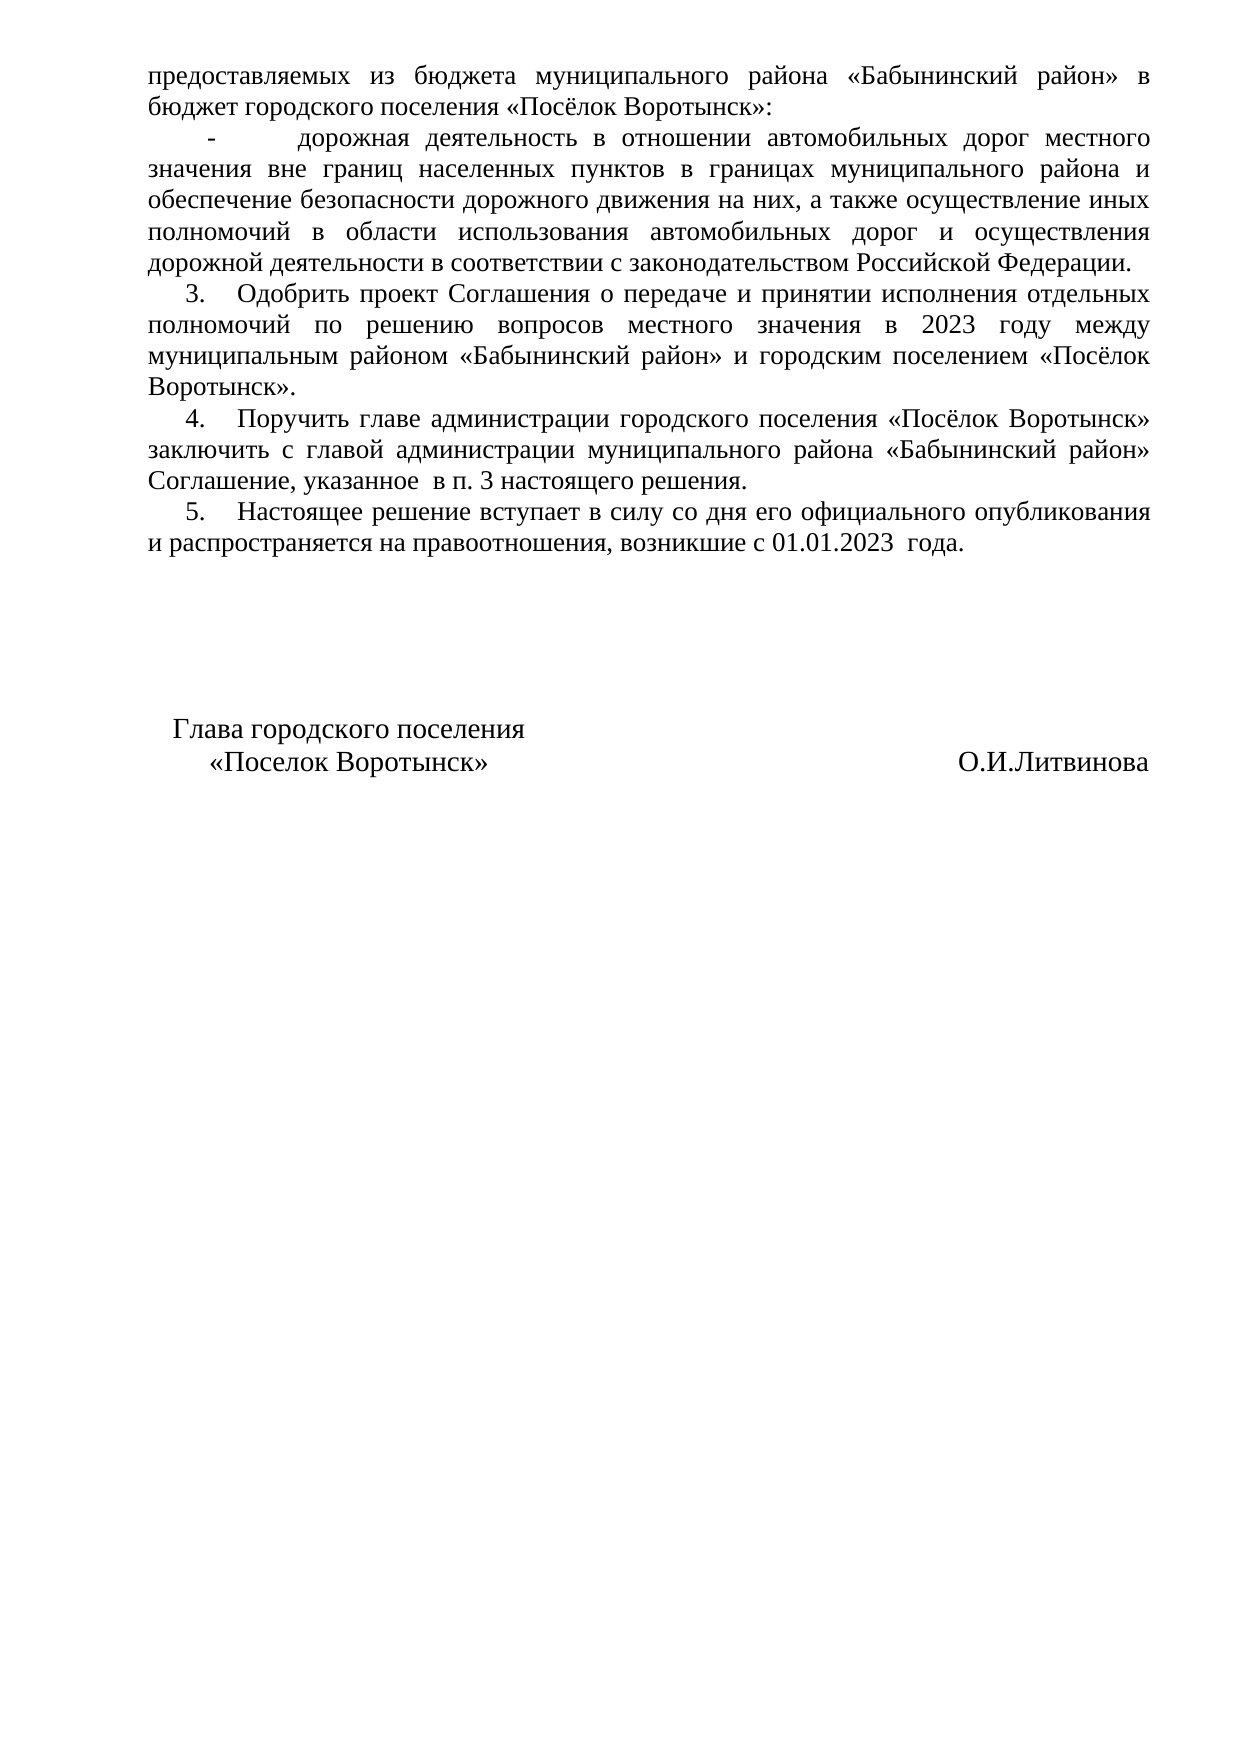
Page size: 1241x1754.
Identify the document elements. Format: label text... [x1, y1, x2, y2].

table_header О.И.Литвинова [561, 711, 1160, 778]
table_header Глава городского поселения «Поселок Воротынск» [136, 711, 561, 778]
list Настоящее решение вступает в силу со дня его официального опубликования и распространяется на правоотношения, возникшие с 01.01.2023 года. [148, 495, 1152, 557]
list Поручить главе администрации городского поселения «Посёлок Воротынск» заключить с главой администрации муниципального района «Бабынинский район» Соглашение, указанное в п. 3 настоящего решения. [148, 402, 1152, 495]
list дорожная деятельность в отношении автомобильных дорог местного значения вне границ населенных пунктов в границах муниципального района и обеспечение безопасности дорожного движения на них, а также осуществление иных полномочий в области использования автомобильных дорог и осуществления дорожной деятельности в соответствии с законодательством Российской Федерации. [148, 121, 1152, 277]
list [148, 59, 1152, 121]
list Одобрить проект Соглашения о передаче и принятии исполнения отдельных полномочий по решению вопросов местного значения в 2023 году между муниципальным районом «Бабынинский район» и городским поселением «Посёлок Воротынск». [148, 277, 1152, 402]
